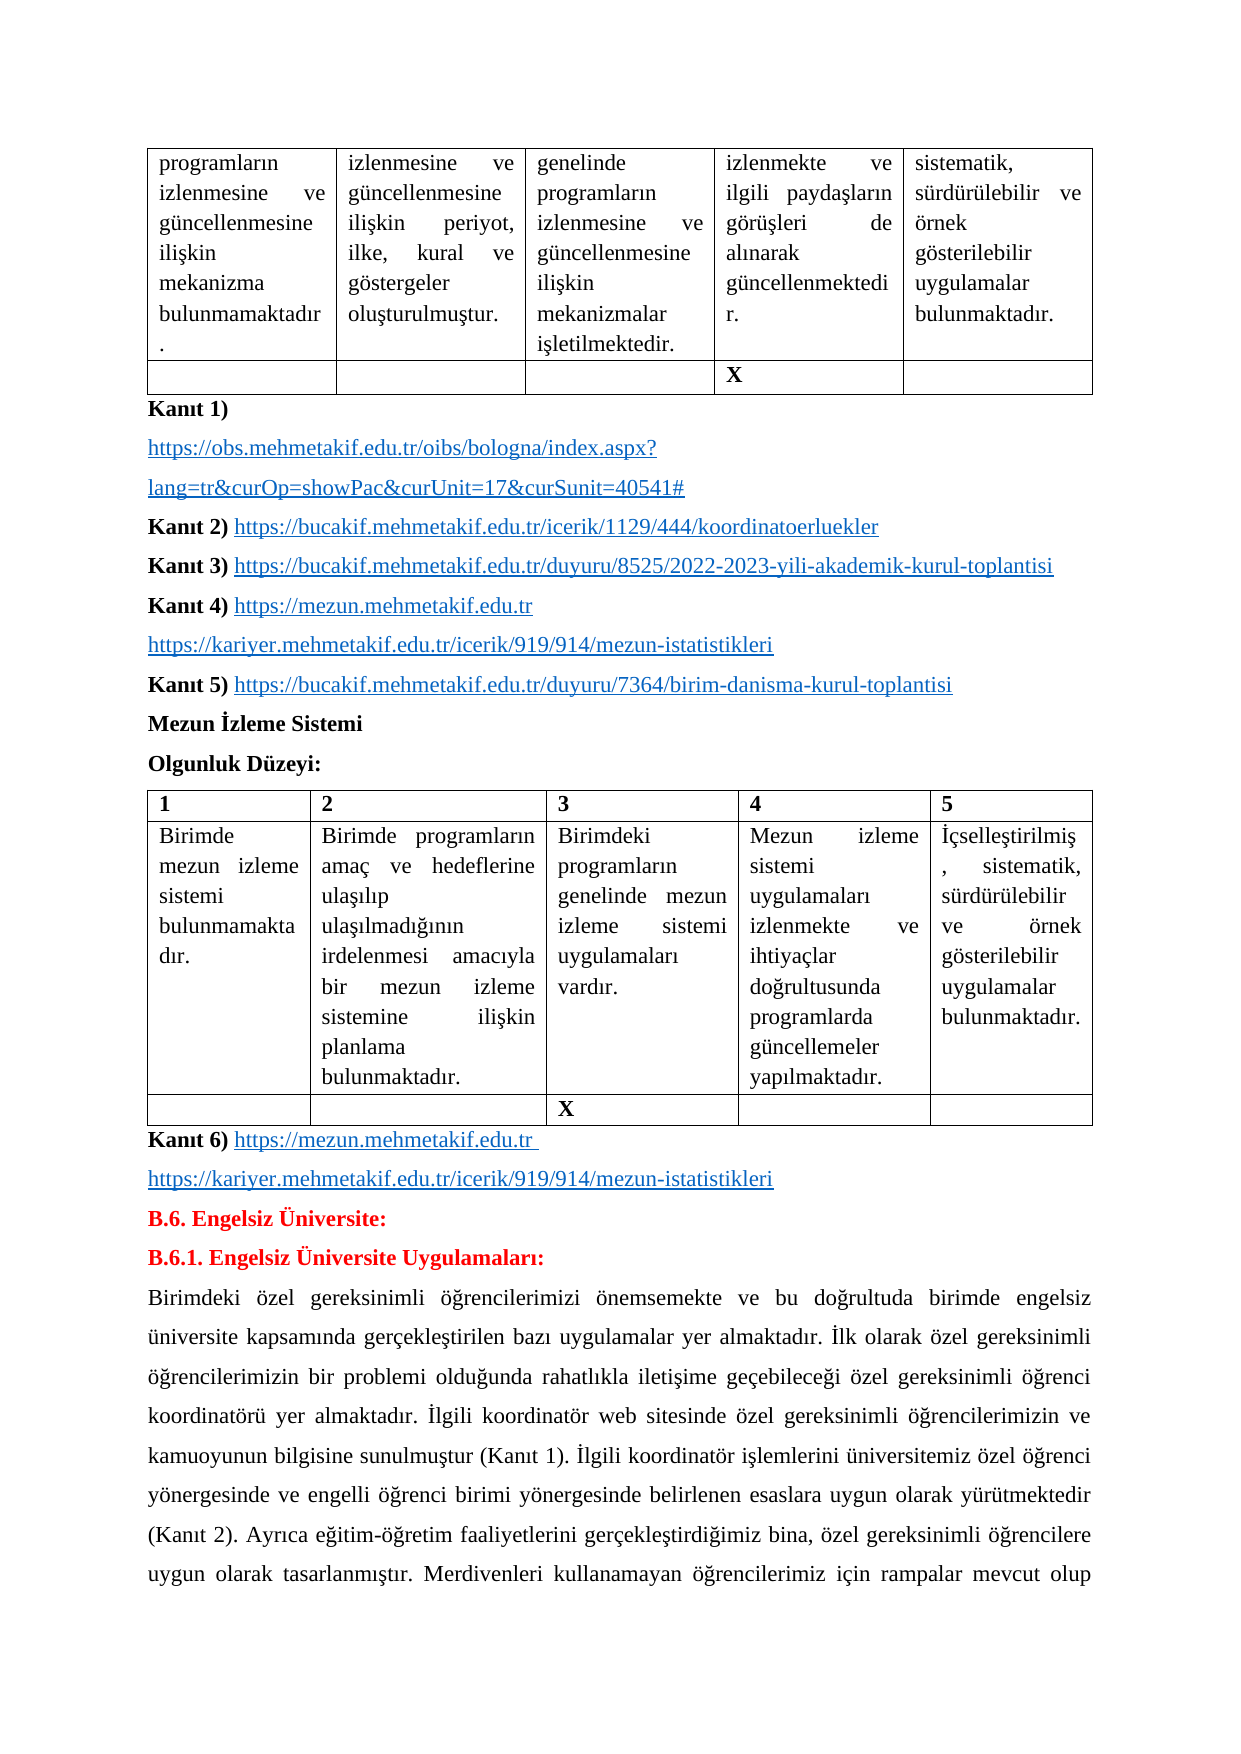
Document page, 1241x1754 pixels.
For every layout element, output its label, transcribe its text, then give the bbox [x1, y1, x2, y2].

table_header 4 [739, 791, 930, 821]
table_cell [904, 361, 1092, 394]
table_cell [148, 361, 336, 394]
table_cell [931, 1095, 1092, 1125]
table_cell İçselleştirilmiş, sistematik, sürdürülebilir ve örnek gösterilebilir uygulamalar bulunmaktadır. [931, 822, 1092, 1094]
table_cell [526, 149, 714, 360]
table_cell [311, 1095, 546, 1125]
table_cell [148, 1095, 310, 1125]
text Olgunluk Düzeyi: [148, 750, 1093, 776]
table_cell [715, 149, 903, 360]
table_cell Mezun izleme sistemi uygulamaları izlenmekte ve ihtiyaçlar doğrultusunda programlarda güncellemeler yapılmaktadır. [739, 822, 930, 1094]
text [148, 1284, 1093, 1587]
table_cell Birimdeki programların genelinde mezun izleme sistemi uygulamaları vardır. [547, 822, 738, 1094]
text Kanıt 6) https://mezun.mehmetakif.edu.tr [148, 1126, 1093, 1152]
text https://obs.mehmetakif.edu.tr/oibs/bologna/index.aspx?lang=tr&curOp=showPac&curUnit=17&curSunit=40541# [148, 434, 1093, 500]
text B.6.1. Engelsiz Üniversite Uygulamaları: [148, 1244, 1093, 1271]
table_header 1 [148, 791, 310, 821]
text Kanıt 5) https://bucakif.mehmetakif.edu.tr/duyuru/7364/birim-danisma-kurul-toplantisi [148, 671, 1093, 697]
text Kanıt 2) https://bucakif.mehmetakif.edu.tr/icerik/1129/444/koordinatoerluekler [148, 513, 1093, 539]
table_cell [526, 361, 714, 394]
text Kanıt 1) [148, 395, 1093, 421]
table_cell X [547, 1095, 738, 1125]
text https://kariyer.mehmetakif.edu.tr/icerik/919/914/mezun-istatistikleri [148, 632, 1093, 658]
table_cell X [715, 361, 903, 394]
table_cell [739, 1095, 930, 1125]
table_header 3 [547, 791, 738, 821]
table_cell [337, 149, 525, 360]
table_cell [904, 149, 1092, 360]
text Kanıt 4) https://mezun.mehmetakif.edu.tr [148, 592, 1093, 618]
text https://kariyer.mehmetakif.edu.tr/icerik/919/914/mezun-istatistikleri B.6. Engelsiz Üniversite: [148, 1165, 1093, 1231]
table_cell [337, 361, 525, 394]
text Kanıt 3) https://bucakif.mehmetakif.edu.tr/duyuru/8525/2022-2023-yili-akademik-kurul-toplantisi [148, 553, 1093, 579]
table_cell Birimde mezun izleme sistemi bulunmamaktadır. [148, 822, 310, 1094]
text Mezun İzleme Sistemi [148, 711, 1093, 737]
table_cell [148, 149, 336, 360]
table_header 5 [931, 791, 1092, 821]
table_header 2 [311, 791, 546, 821]
table_cell Birimde programların amaç ve hedeflerine ulaşılıp ulaşılmadığının irdelenmesi amacıyla bir mezun izleme sistemine ilişkin planlama bulunmaktadır. [311, 822, 546, 1094]
